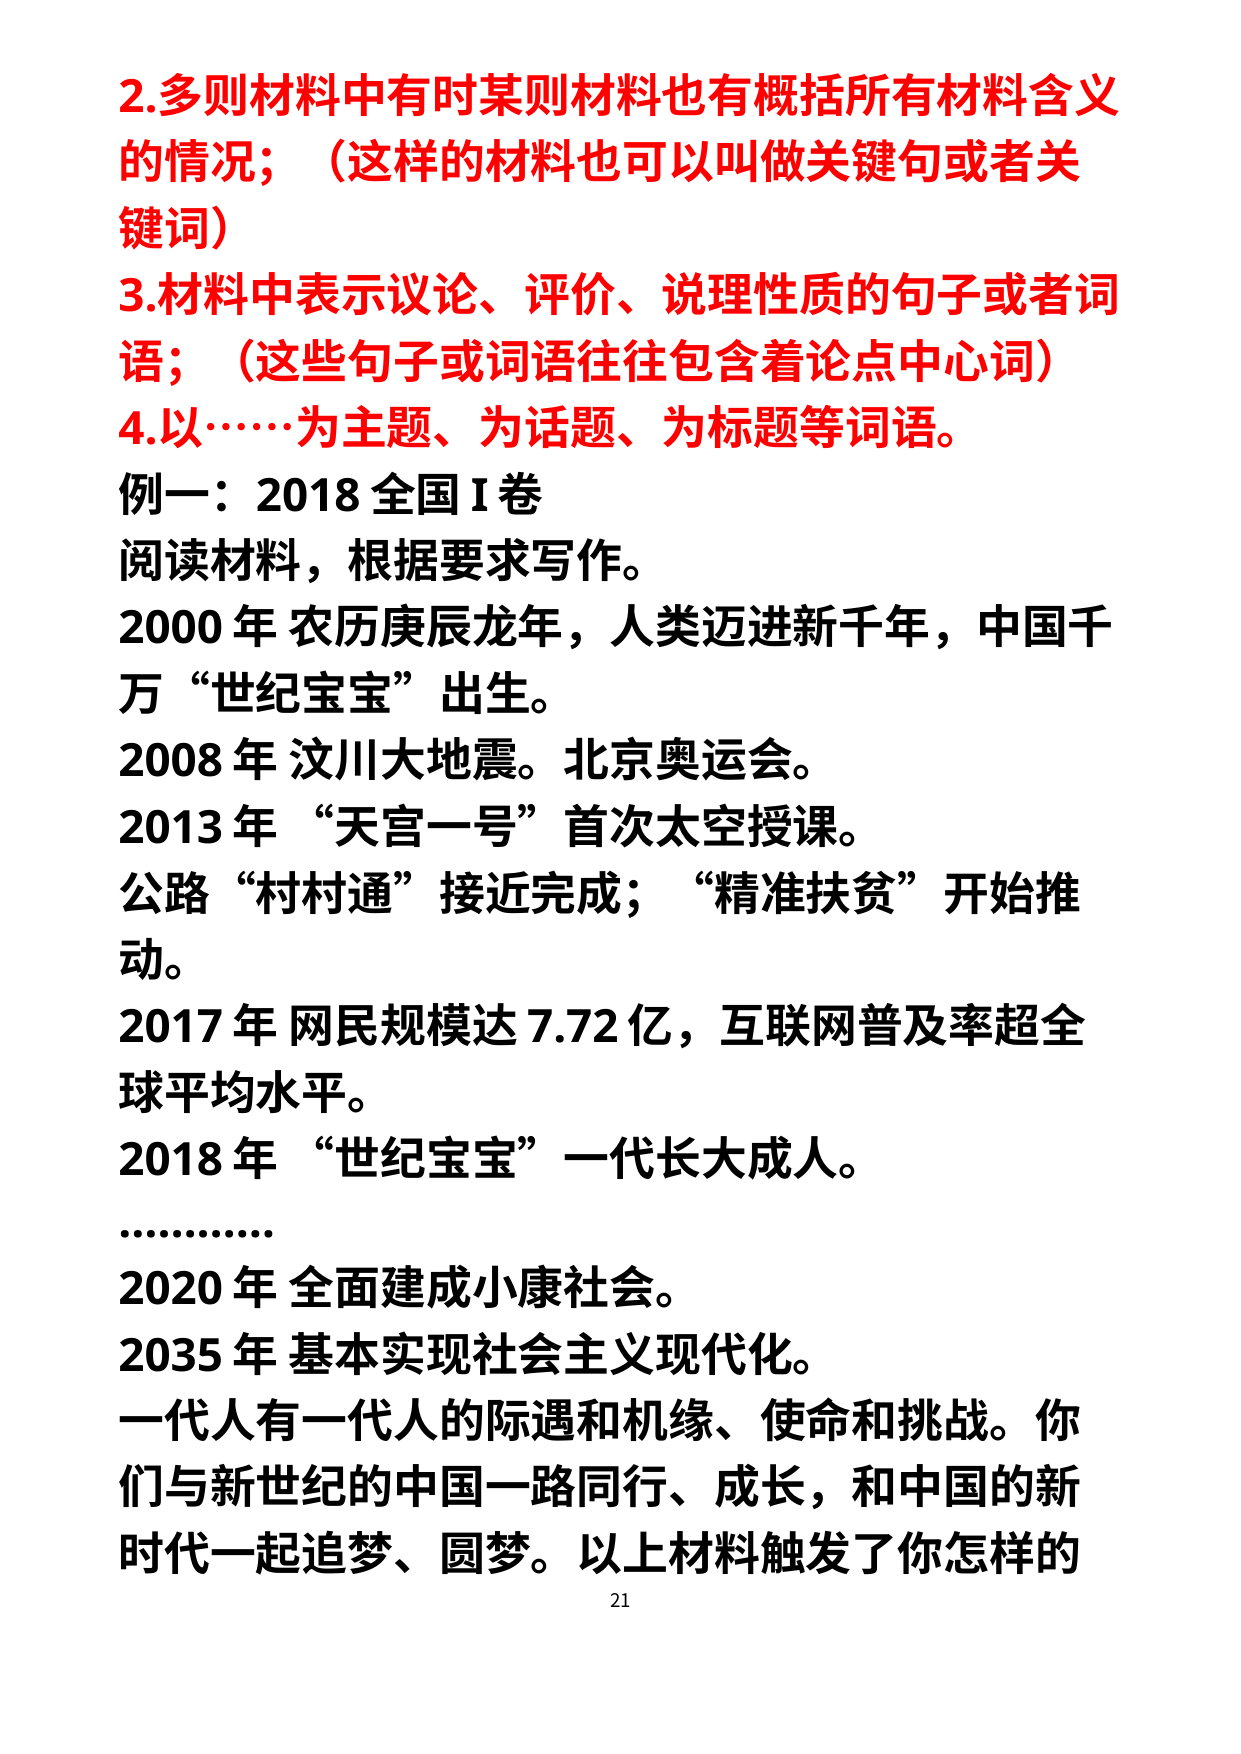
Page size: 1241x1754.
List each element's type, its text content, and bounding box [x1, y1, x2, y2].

text ………… [118, 1189, 1122, 1251]
text 2.多则材料中有时某则材料也有概括所有材料含义的情况；（这样的材料也可以叫做关键句或者关键词） [118, 59, 1122, 258]
text 2000年 农历庚辰龙年，人类迈进新千年，中国千万“世纪宝宝”出生。 [118, 591, 1122, 724]
text 例一：2018全国I卷 [118, 458, 1122, 524]
text 2017年 网民规模达7.72亿，互联网普及率超全球平均水平。 [118, 989, 1122, 1122]
text 3.材料中表示议论、评价、说理性质的句子或者词语；（这些句子或词语往往包含着论点中心词） [118, 258, 1122, 391]
text 2013年 “天宫一号”首次太空授课。 [118, 790, 1122, 857]
text 阅读材料，根据要求写作。 [118, 524, 1122, 591]
text 2018年 “世纪宝宝”一代长大成人。 [118, 1122, 1122, 1189]
text 2008年 汶川大地震。北京奥运会。 [118, 724, 1122, 790]
text 2035年 基本实现社会主义现代化。 [118, 1318, 1122, 1384]
text 4.以……为主题、为话题、为标题等词语。 [118, 391, 1122, 458]
text 2020年 全面建成小康社会。 [118, 1251, 1122, 1318]
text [118, 1384, 1122, 1583]
text 公路“村村通”接近完成；“精准扶贫”开始推动。 [118, 857, 1122, 989]
